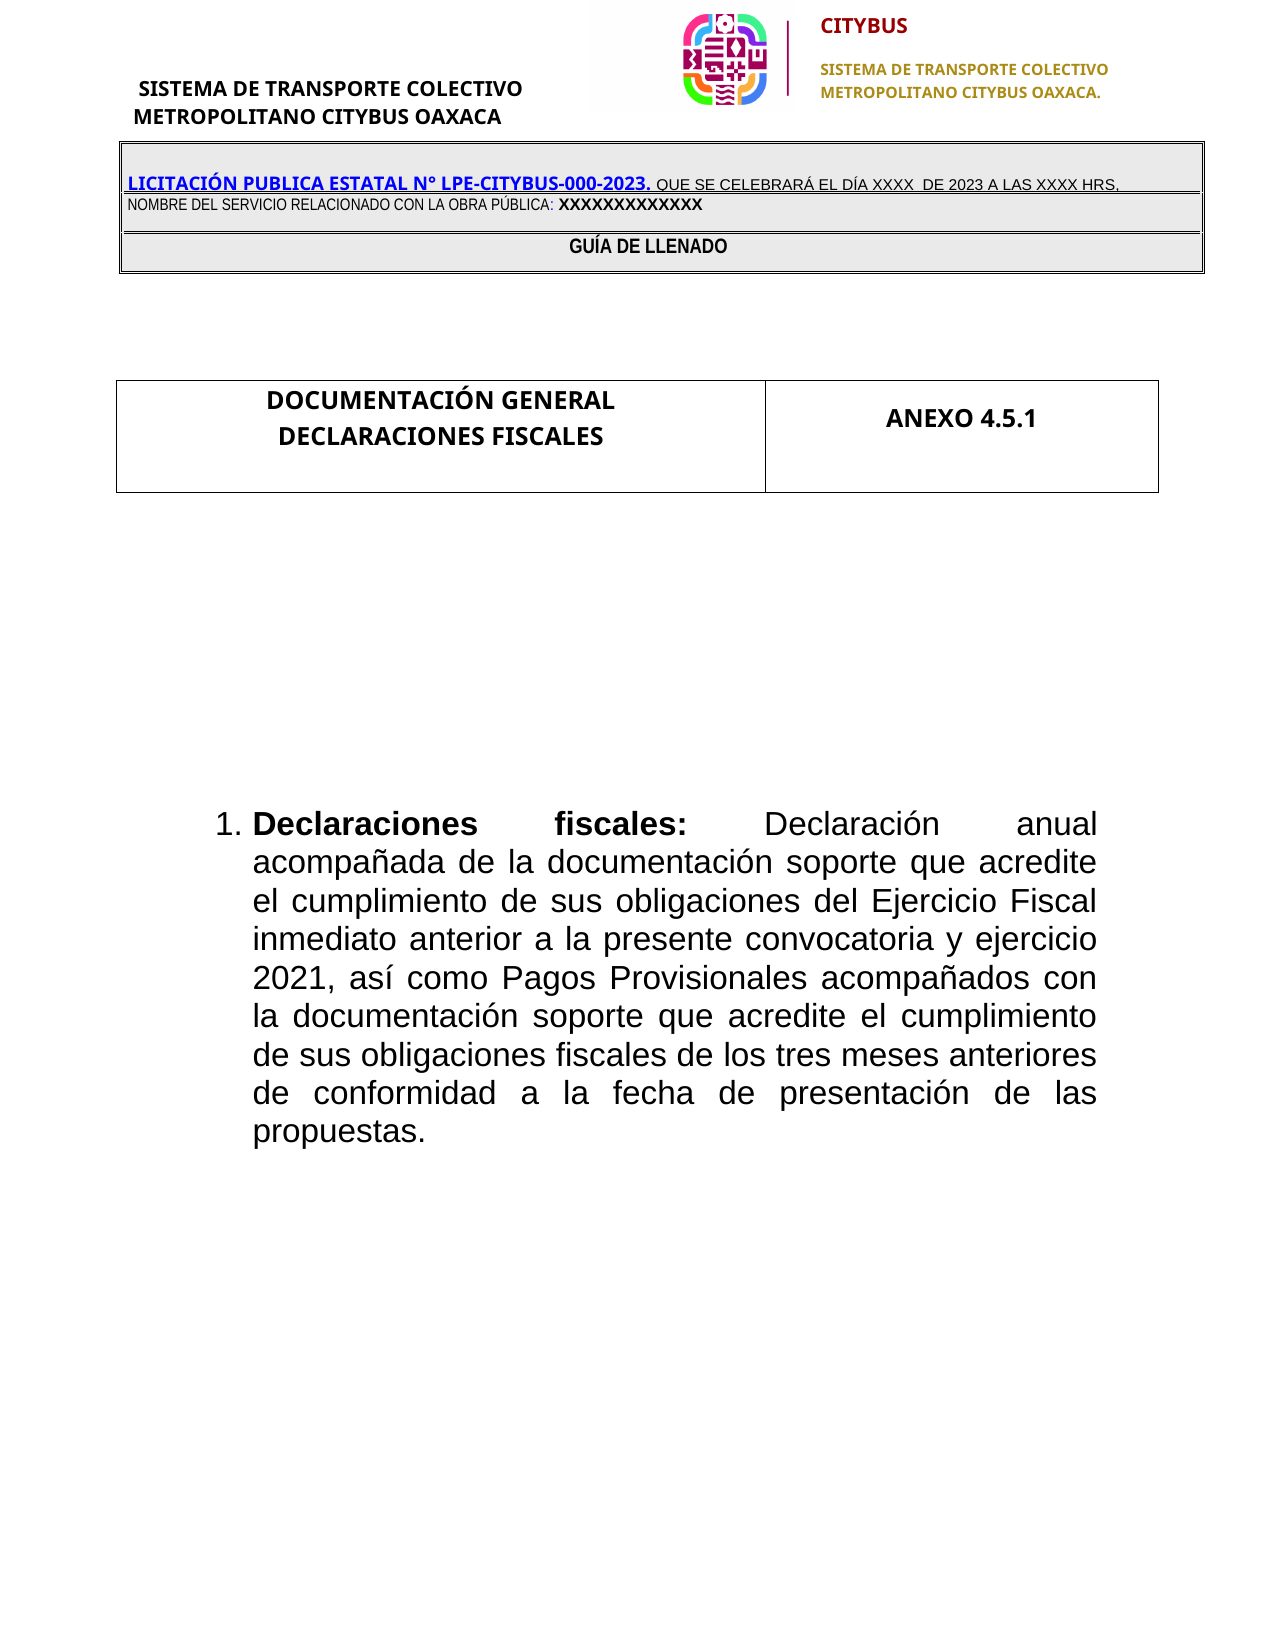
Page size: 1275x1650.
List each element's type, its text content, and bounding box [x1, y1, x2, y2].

picture [587, 0, 797, 112]
table_header ANEXO 4.5.1 [766, 381, 1158, 492]
table_header DOCUMENTACIÓN GENERAL DECLARACIONES FISCALES [117, 381, 765, 492]
list Declaraciones fiscales: Declaración anual acompañada de la documentación soporte que acredite el cumplimiento de sus obligaciones del Ejercicio Fiscal inmediato anterior a la presente convocatoria y ejercicio 2021, así como Pagos Provisionales acompañados con la documentación soporte que acredite el cumplimiento de sus obligaciones fiscales de los tres meses anteriores de conformidad a la fecha de presentación de las propuestas. [215, 804, 1098, 1150]
